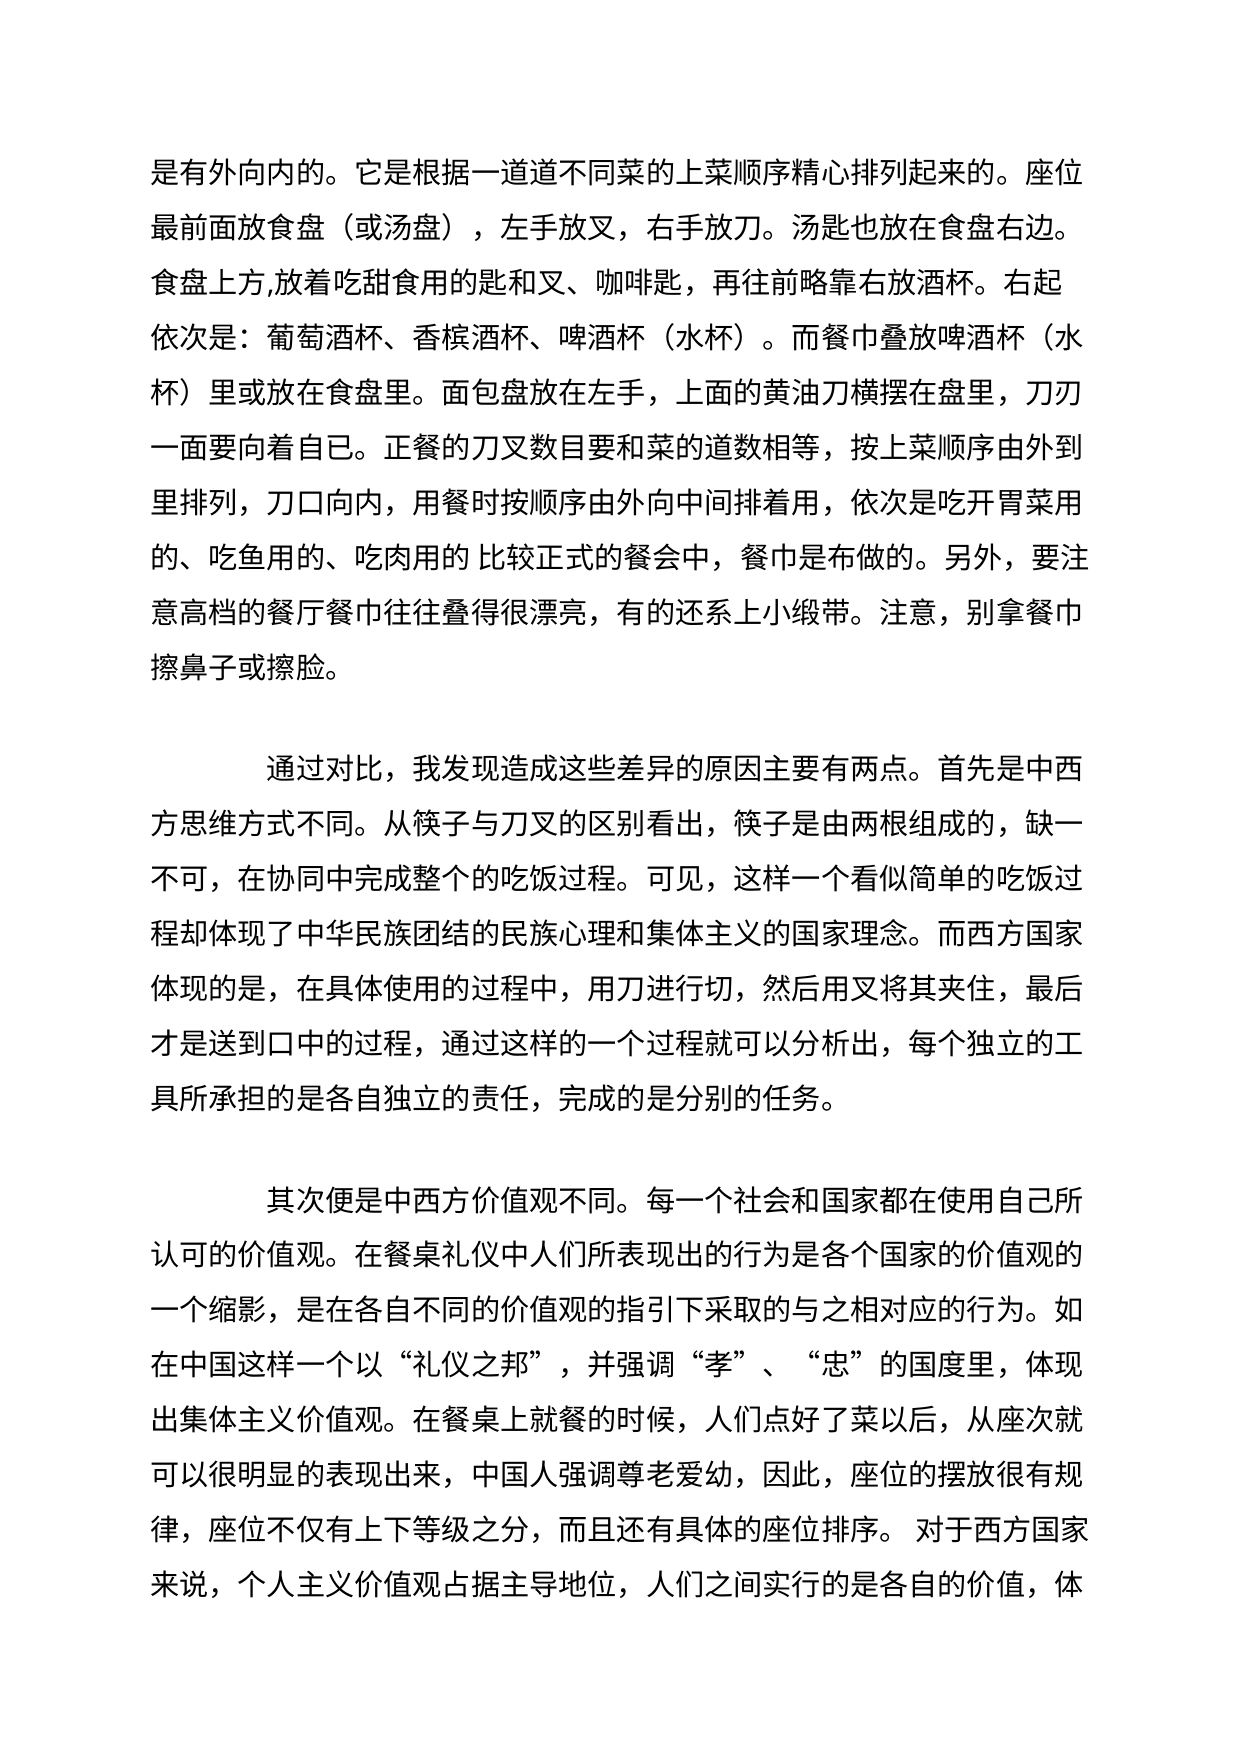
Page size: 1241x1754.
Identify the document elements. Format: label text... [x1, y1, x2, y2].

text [150, 150, 1090, 686]
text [150, 1177, 1090, 1604]
text 通过对比，我发现造成这些差异的原因主要有两点。首先是中西方思维方式不同。从筷子与刀叉的区别看出，筷子是由两根组成的，缺一不可，在协同中完成整个的吃饭过程。可见，这样一个看似简单的吃饭过程却体现了中华民族团结的民族心理和集体主义的国家理念。而西方国家体现的是，在具体使用的过程中，用刀进行切，然后用叉将其夹住，最后才是送到口中的过程，通过这样的一个过程就可以分析出，每个独立的工具所承担的是各自独立的责任，完成的是分别的任务。 [150, 746, 1090, 1118]
